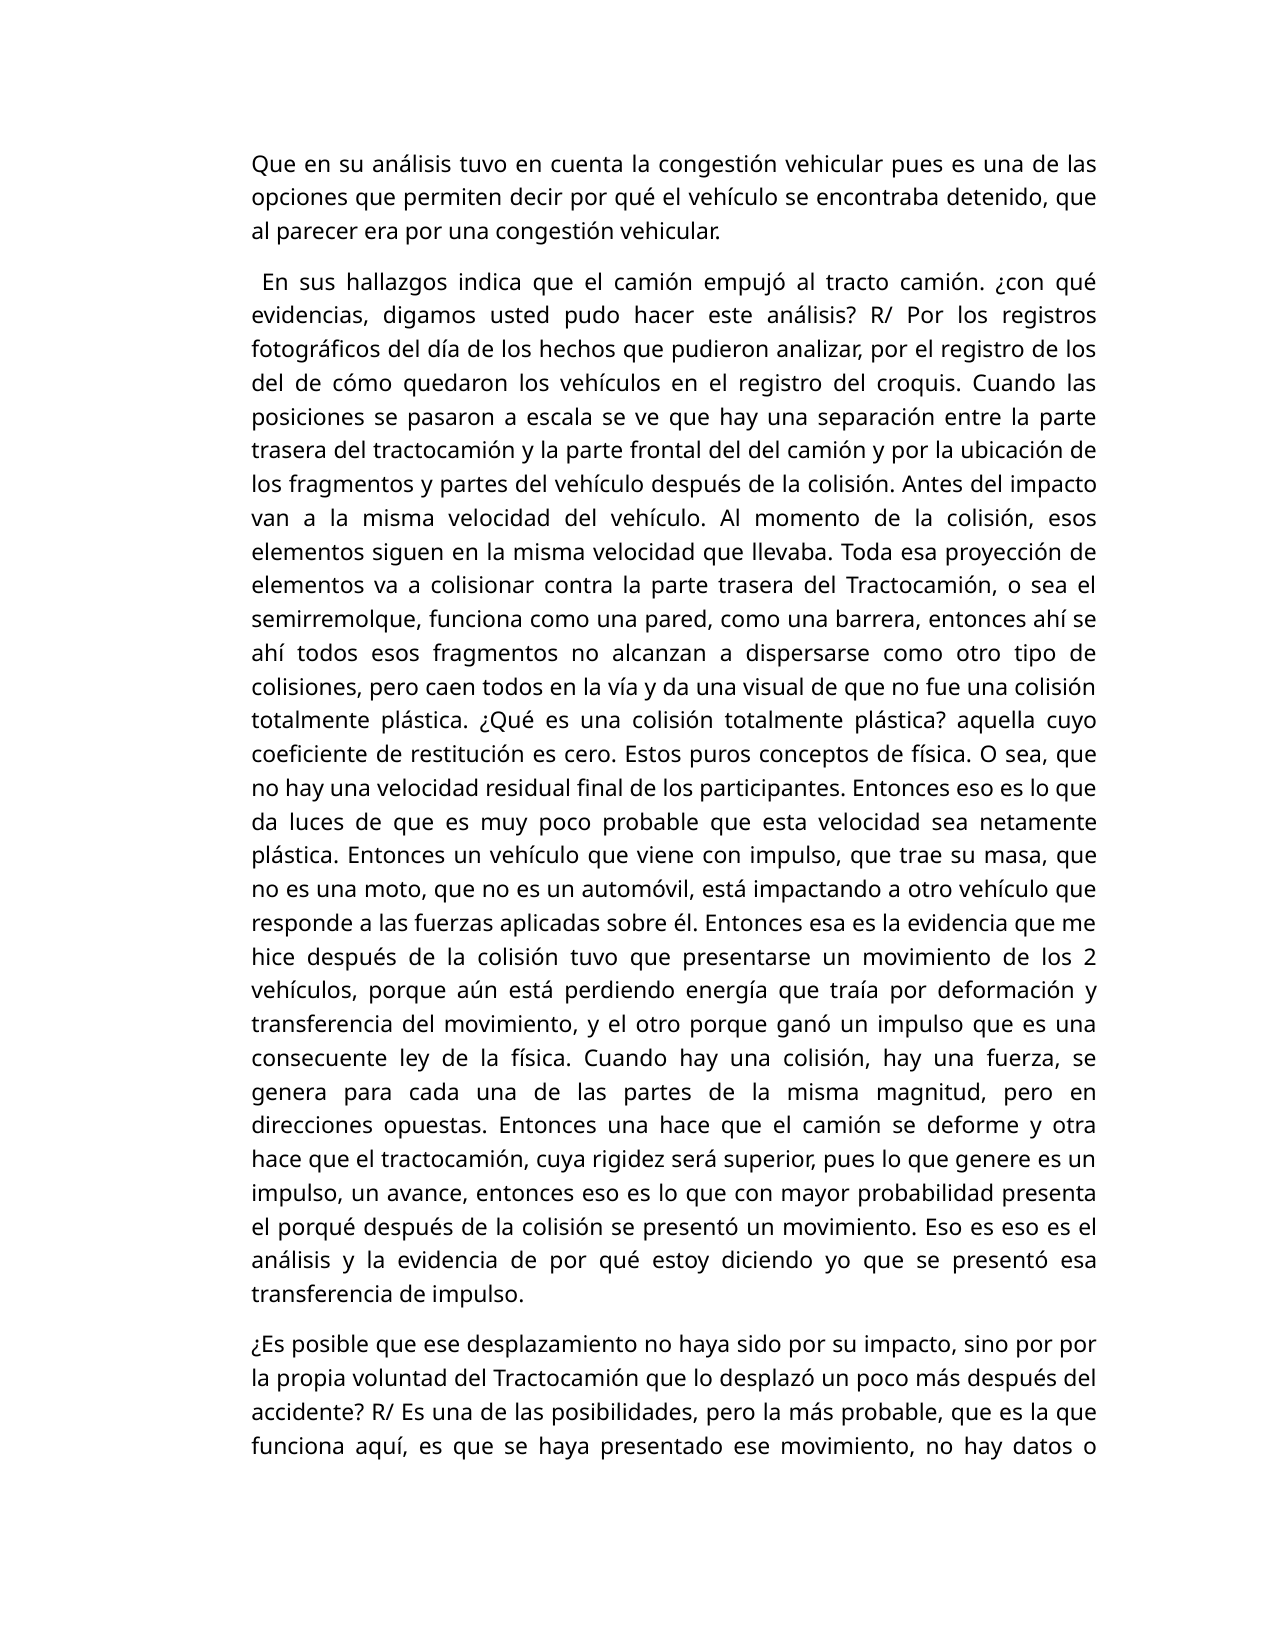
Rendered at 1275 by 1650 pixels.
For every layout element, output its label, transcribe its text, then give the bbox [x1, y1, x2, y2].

text Que en su análisis tuvo en cuenta la congestión vehicular pues es una de las opciones que permiten decir por qué el vehículo se encontraba detenido, que al parecer era por una congestión vehicular. [251, 148, 1098, 246]
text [251, 1328, 1098, 1461]
text En sus hallazgos indica que el camión empujó al tracto camión. ¿con qué evidencias, digamos usted pudo hacer este análisis? R/ Por los registros fotográficos del día de los hechos que pudieron analizar, por el registro de los del de cómo quedaron los vehículos en el registro del croquis. Cuando las posiciones se pasaron a escala se ve que hay una separación entre la parte trasera del tractocamión y la parte frontal del del camión y por la ubicación de los fragmentos y partes del vehículo después de la colisión. Antes del impacto van a la misma velocidad del vehículo. Al momento de la colisión, esos elementos siguen en la misma velocidad que llevaba. Toda esa proyección de elementos va a colisionar contra la parte trasera del Tractocamión, o sea el semirremolque, funciona como una pared, como una barrera, entonces ahí se ahí todos esos fragmentos no alcanzan a dispersarse como otro tipo de colisiones, pero caen todos en la vía y da una visual de que no fue una colisión totalmente plástica. ¿Qué es una colisión totalmente plástica? aquella cuyo coeficiente de restitución es cero. Estos puros conceptos de física. O sea, que no hay una velocidad residual final de los participantes. Entonces eso es lo que da luces de que es muy poco probable que esta velocidad sea netamente plástica. Entonces un vehículo que viene con impulso, que trae su masa, que no es una moto, que no es un automóvil, está impactando a otro vehículo que responde a las fuerzas aplicadas sobre él. Entonces esa es la evidencia que me hice después de la colisión tuvo que presentarse un movimiento de los 2 vehículos, porque aún está perdiendo energía que traía por deformación y transferencia del movimiento, y el otro porque ganó un impulso que es una consecuente ley de la física. Cuando hay una colisión, hay una fuerza, se genera para cada una de las partes de la misma magnitud, pero en direcciones opuestas. Entonces una hace que el camión se deforme y otra hace que el tractocamión, cuya rigidez será superior, pues lo que genere es un impulso, un avance, entonces eso es lo que con mayor probabilidad presenta el porqué después de la colisión se presentó un movimiento. Eso es eso es el análisis y la evidencia de por qué estoy diciendo yo que se presentó esa transferencia de impulso. [251, 266, 1098, 1309]
